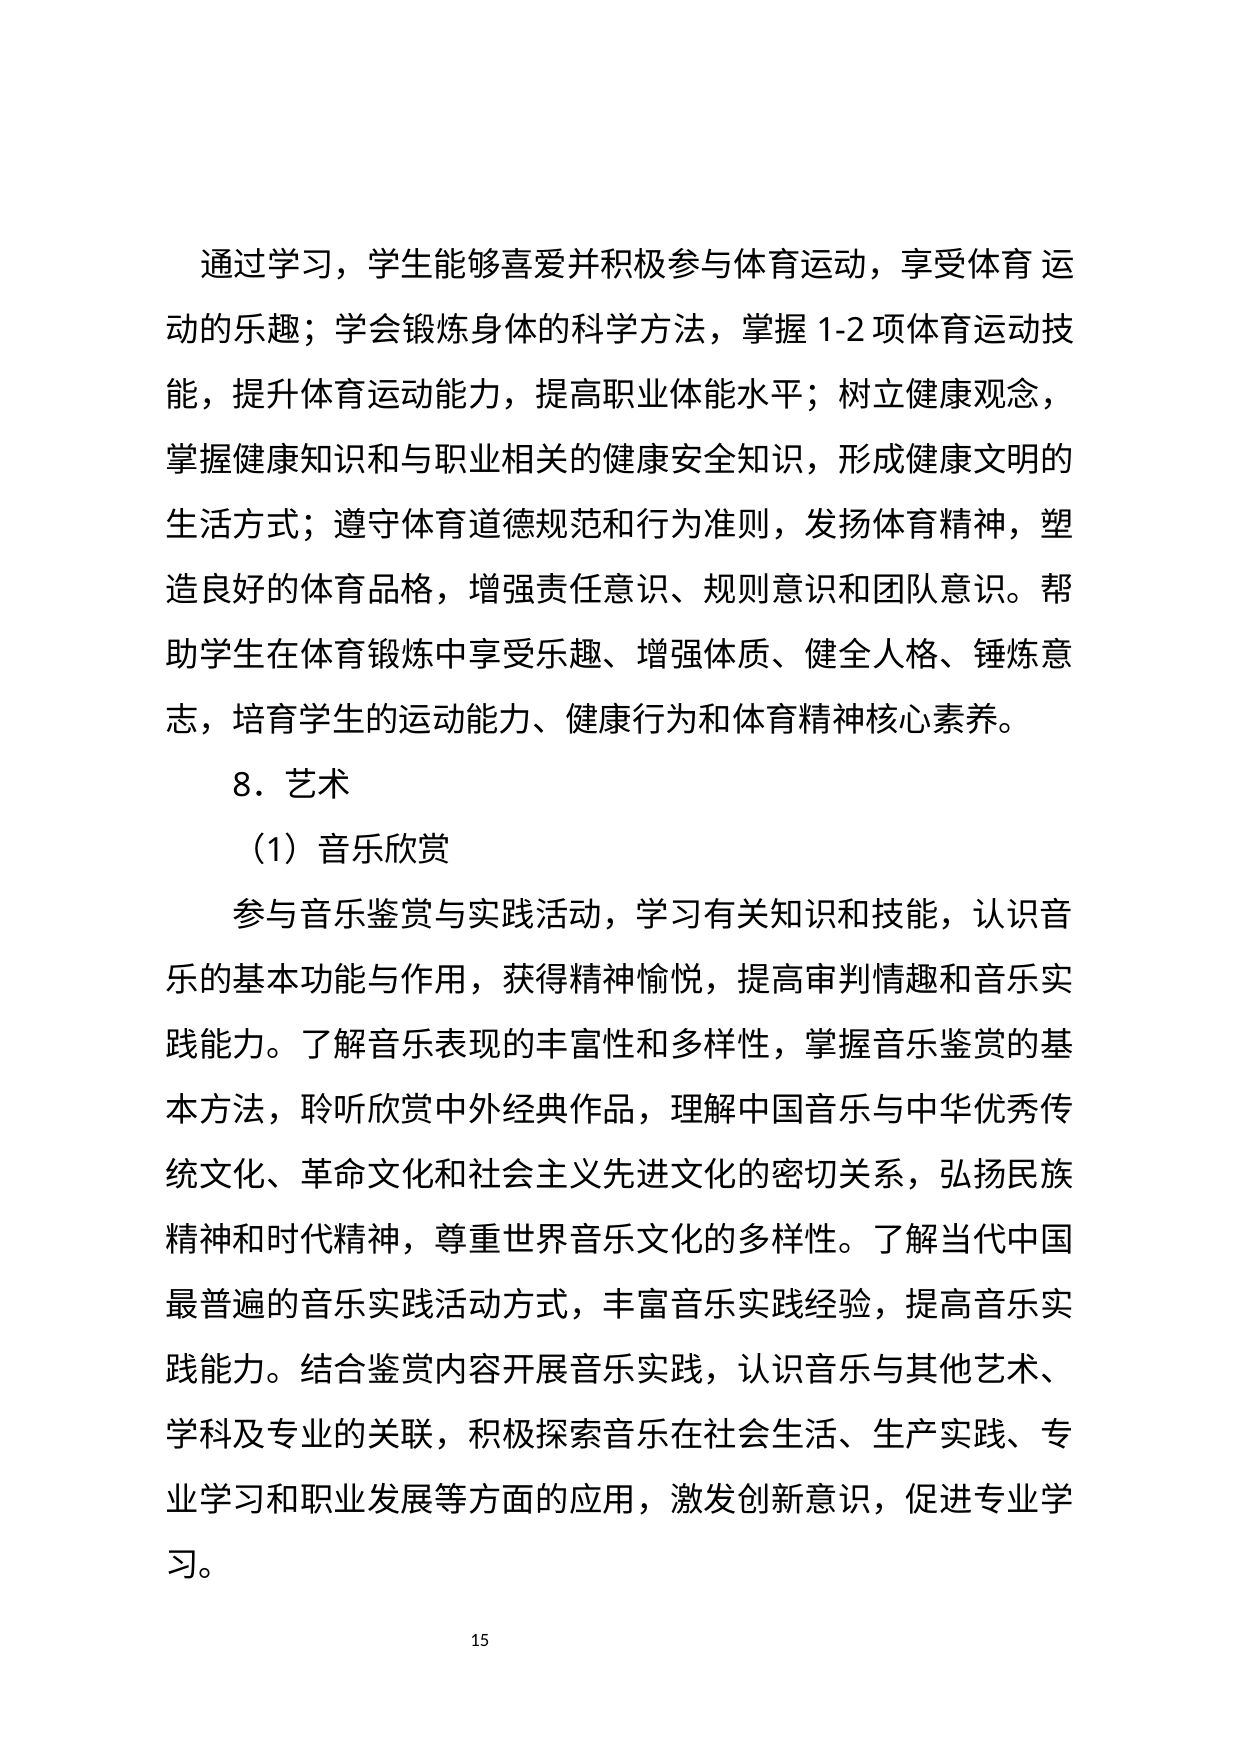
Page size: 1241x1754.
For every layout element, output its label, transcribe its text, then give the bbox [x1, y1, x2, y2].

text （1）音乐欣赏 [165, 815, 1075, 880]
text 参与音乐鉴赏与实践活动，学习有关知识和技能，认识音乐的基本功能与作用，获得精神愉悦，提高审判情趣和音乐实践能力。了解音乐表现的丰富性和多样性，掌握音乐鉴赏的基本方法，聆听欣赏中外经典作品，理解中国音乐与中华优秀传统文化、革命文化和社会主义先进文化的密切关系，弘扬民族精神和时代精神，尊重世界音乐文化的多样性。了解当代中国最普遍的音乐实践活动方式，丰富音乐实践经验，提高音乐实践能力。结合鉴赏内容开展音乐实践，认识音乐与其他艺术、学科及专业的关联，积极探索音乐在社会生活、生产实践、专业学习和职业发展等方面的应用，激发创新意识，促进专业学习。 [165, 880, 1075, 1595]
text 通过学习，学生能够喜爱并积极参与体育运动，享受体育 运动的乐趣；学会锻炼身体的科学方法，掌握1-2项体育运动技能，提升体育运动能力，提高职业体能水平；树立健康观念，掌握健康知识和与职业相关的健康安全知识，形成健康文明的生活方式；遵守体育道德规范和行为准则，发扬体育精神，塑造良好的体育品格，增强责任意识、规则意识和团队意识。帮助学生在体育锻炼中享受乐趣、增强体质、健全人格、锤炼意志，培育学生的运动能力、健康行为和体育精神核心素养。 [165, 230, 1075, 750]
text 8．艺术 [165, 750, 1075, 815]
